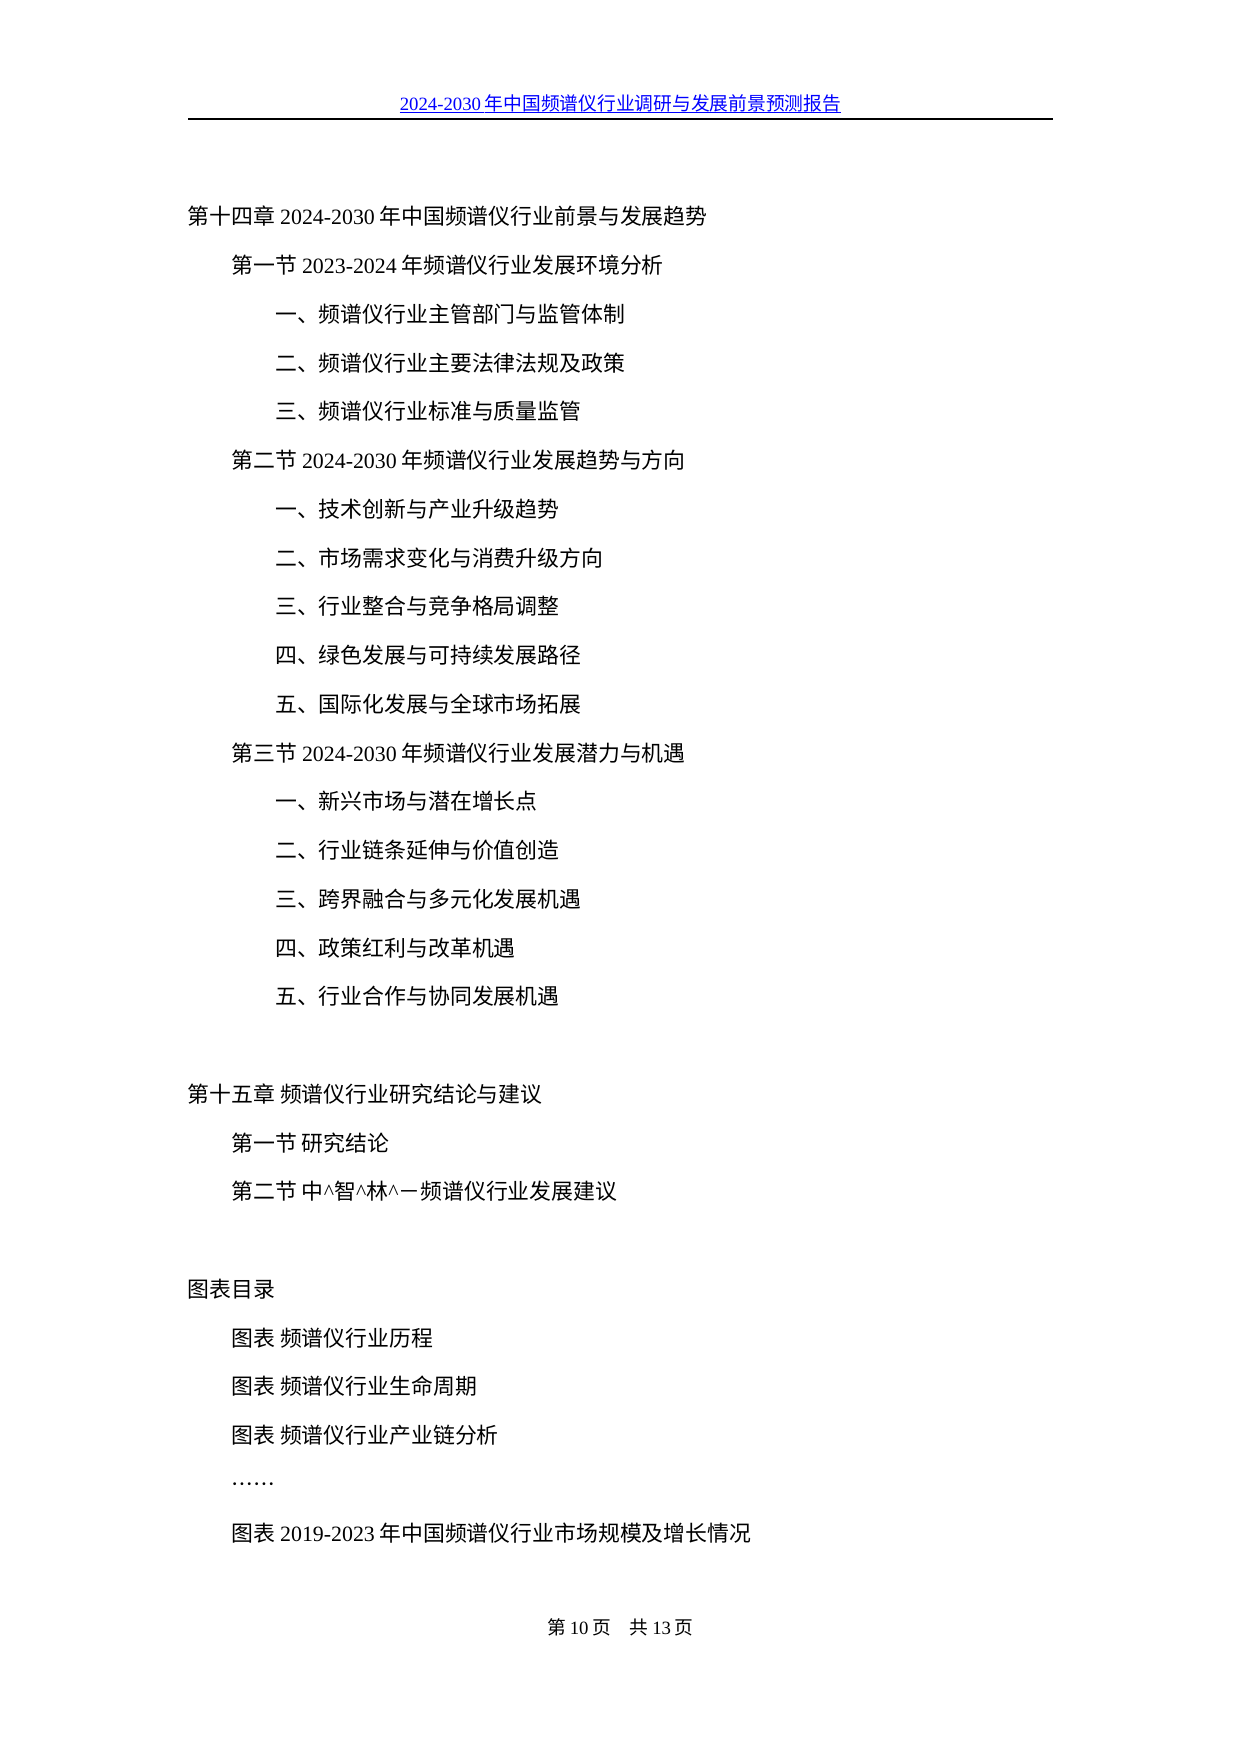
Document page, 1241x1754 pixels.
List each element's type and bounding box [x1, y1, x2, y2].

text [187, 150, 1053, 1548]
